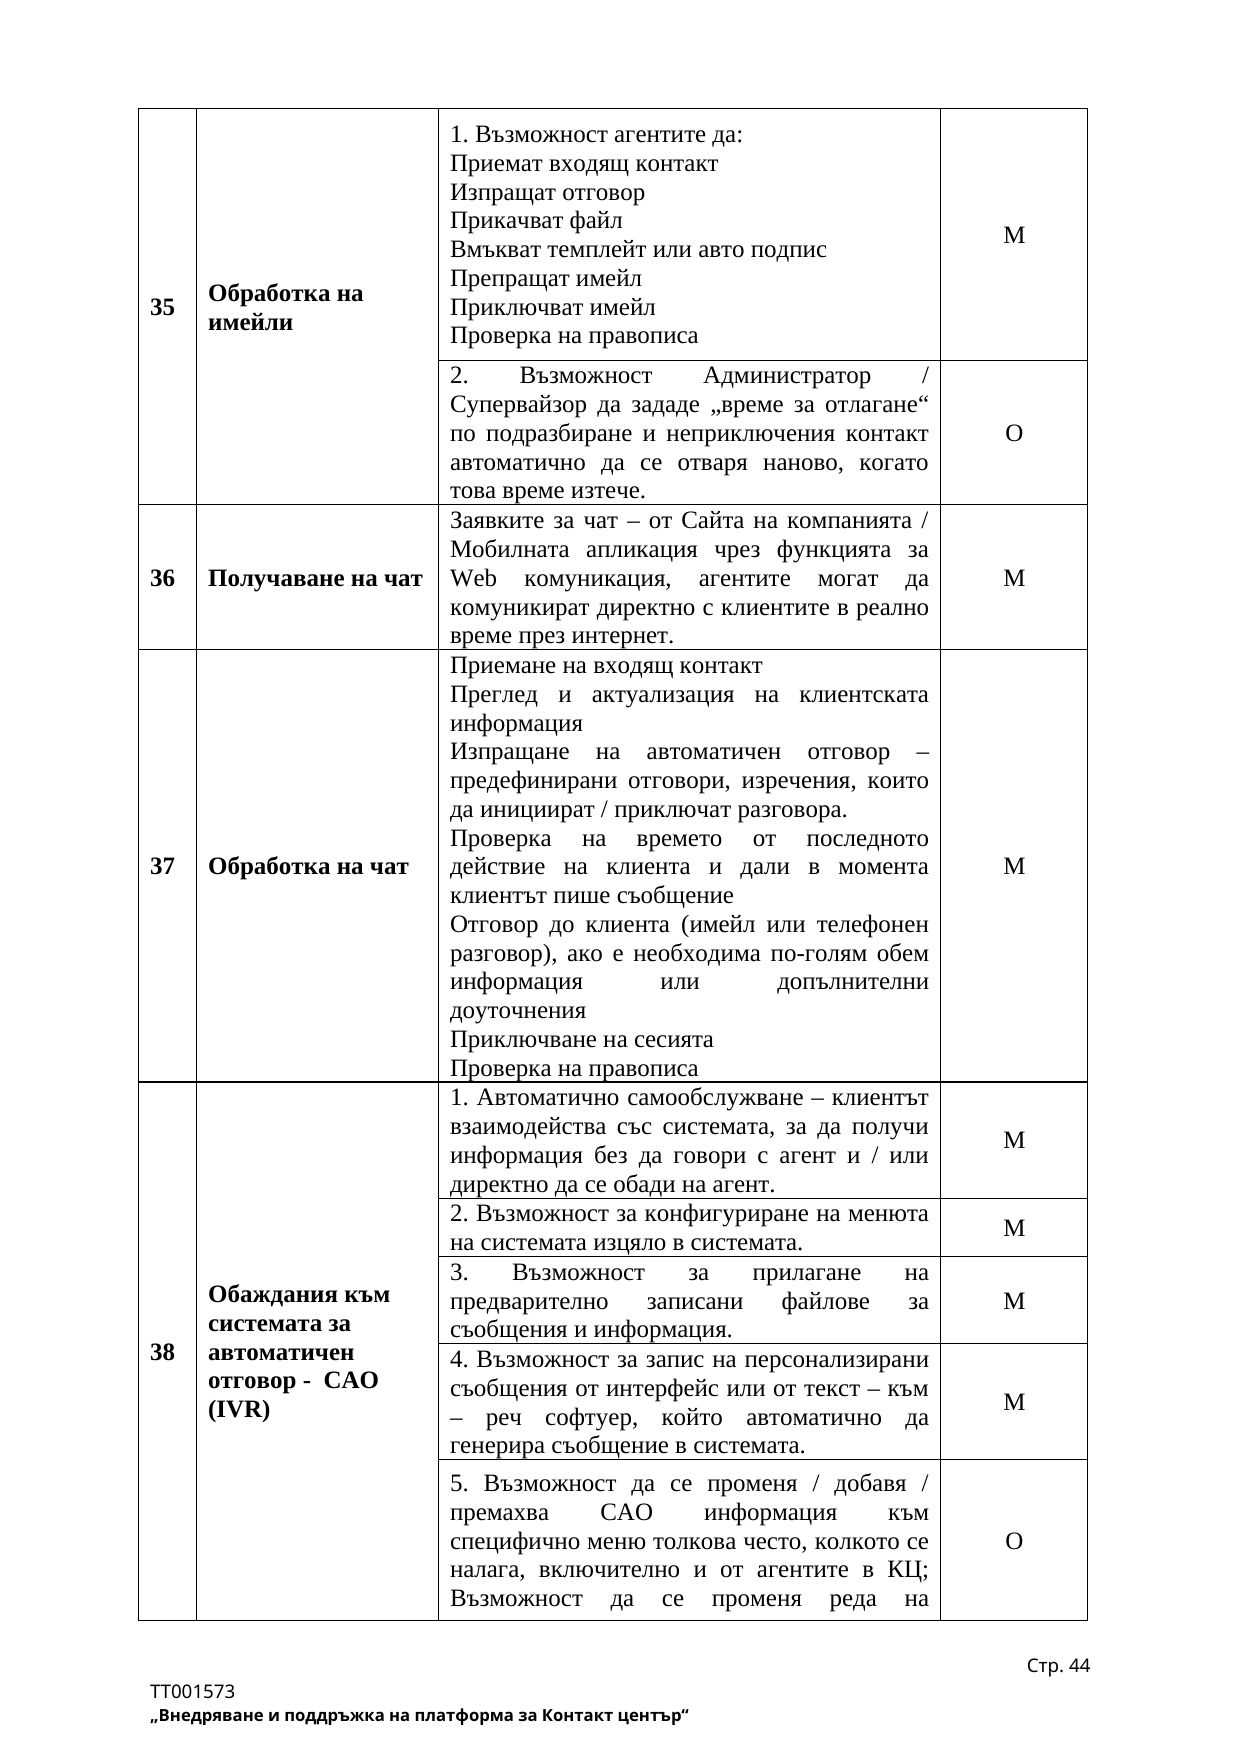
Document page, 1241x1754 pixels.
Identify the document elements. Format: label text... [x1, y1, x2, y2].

table_cell M [941, 505, 1087, 649]
table_cell Получаване на чат [197, 505, 438, 649]
table_cell Заявките за чат – от Сайта на компанията / Мобилната апликация чрез функцията за Web комуникация, агентите могат да комуникират директно с клиентите в реално време през интернет. [439, 505, 940, 649]
table_cell M [941, 109, 1087, 359]
table_cell M [941, 1199, 1087, 1256]
table_cell 1. Автоматично самообслужване – клиентът взаимодейства със системата, за да получи информация без да говори с агент и / или директно да се обади на агент. [439, 1083, 940, 1197]
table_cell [439, 1460, 940, 1620]
table_cell 37 [139, 650, 196, 1081]
table_cell Обаждания към системата за автоматичен отговор - САО (IVR) [197, 1083, 438, 1620]
table_cell M [941, 1083, 1087, 1197]
table_cell 1. Възможност агентите да: Приемат входящ контакт Изпращат отговор Прикачват файл Вмъкват темплейт или авто подпис Препращат имейл Приключват имейл Проверка на правописа [439, 109, 940, 359]
table_cell 2. Възможност за конфигуриране на менюта на системата изцяло в системата. [439, 1199, 940, 1256]
table_cell Приемане на входящ контакт Преглед и актуализация на клиентската информация Изпращане на автоматичен отговор – предефинирани отговори, изречения, които да инициират / приключат разговора. Проверка на времето от последното действие на клиента и дали в момента клиентът пише съобщение Отговор до клиента (имейл или телефонен разговор), ако е необходима по-голям обем информация или допълнителни доуточнения Приключване на сесията Проверка на правописа [439, 650, 940, 1081]
table_cell M [941, 650, 1087, 1081]
table_cell 4. Възможност за запис на персонализирани съобщения от интерфейс или от текст – към – реч софтуер, който автоматично да генерира съобщение в системата. [439, 1344, 940, 1459]
table_cell O [941, 361, 1087, 504]
table_cell 2. Възможност Администратор / Супервайзор да зададе „време за отлагане“ по подразбиране и неприключения контакт автоматично да се отваря наново, когато това време изтече. [439, 361, 940, 504]
table_cell M [941, 1257, 1087, 1343]
table_cell 36 [139, 505, 196, 649]
table_cell 38 [139, 1083, 196, 1620]
table_cell Обработка на чат [197, 650, 438, 1081]
table_cell M [941, 1344, 1087, 1459]
table_cell Обработка на имейли [197, 109, 438, 504]
table_cell 35 [139, 109, 196, 504]
table_cell O [941, 1460, 1087, 1620]
table_cell 3. Възможност за прилагане на предварително записани файлове за съобщения и информация. [439, 1257, 940, 1343]
